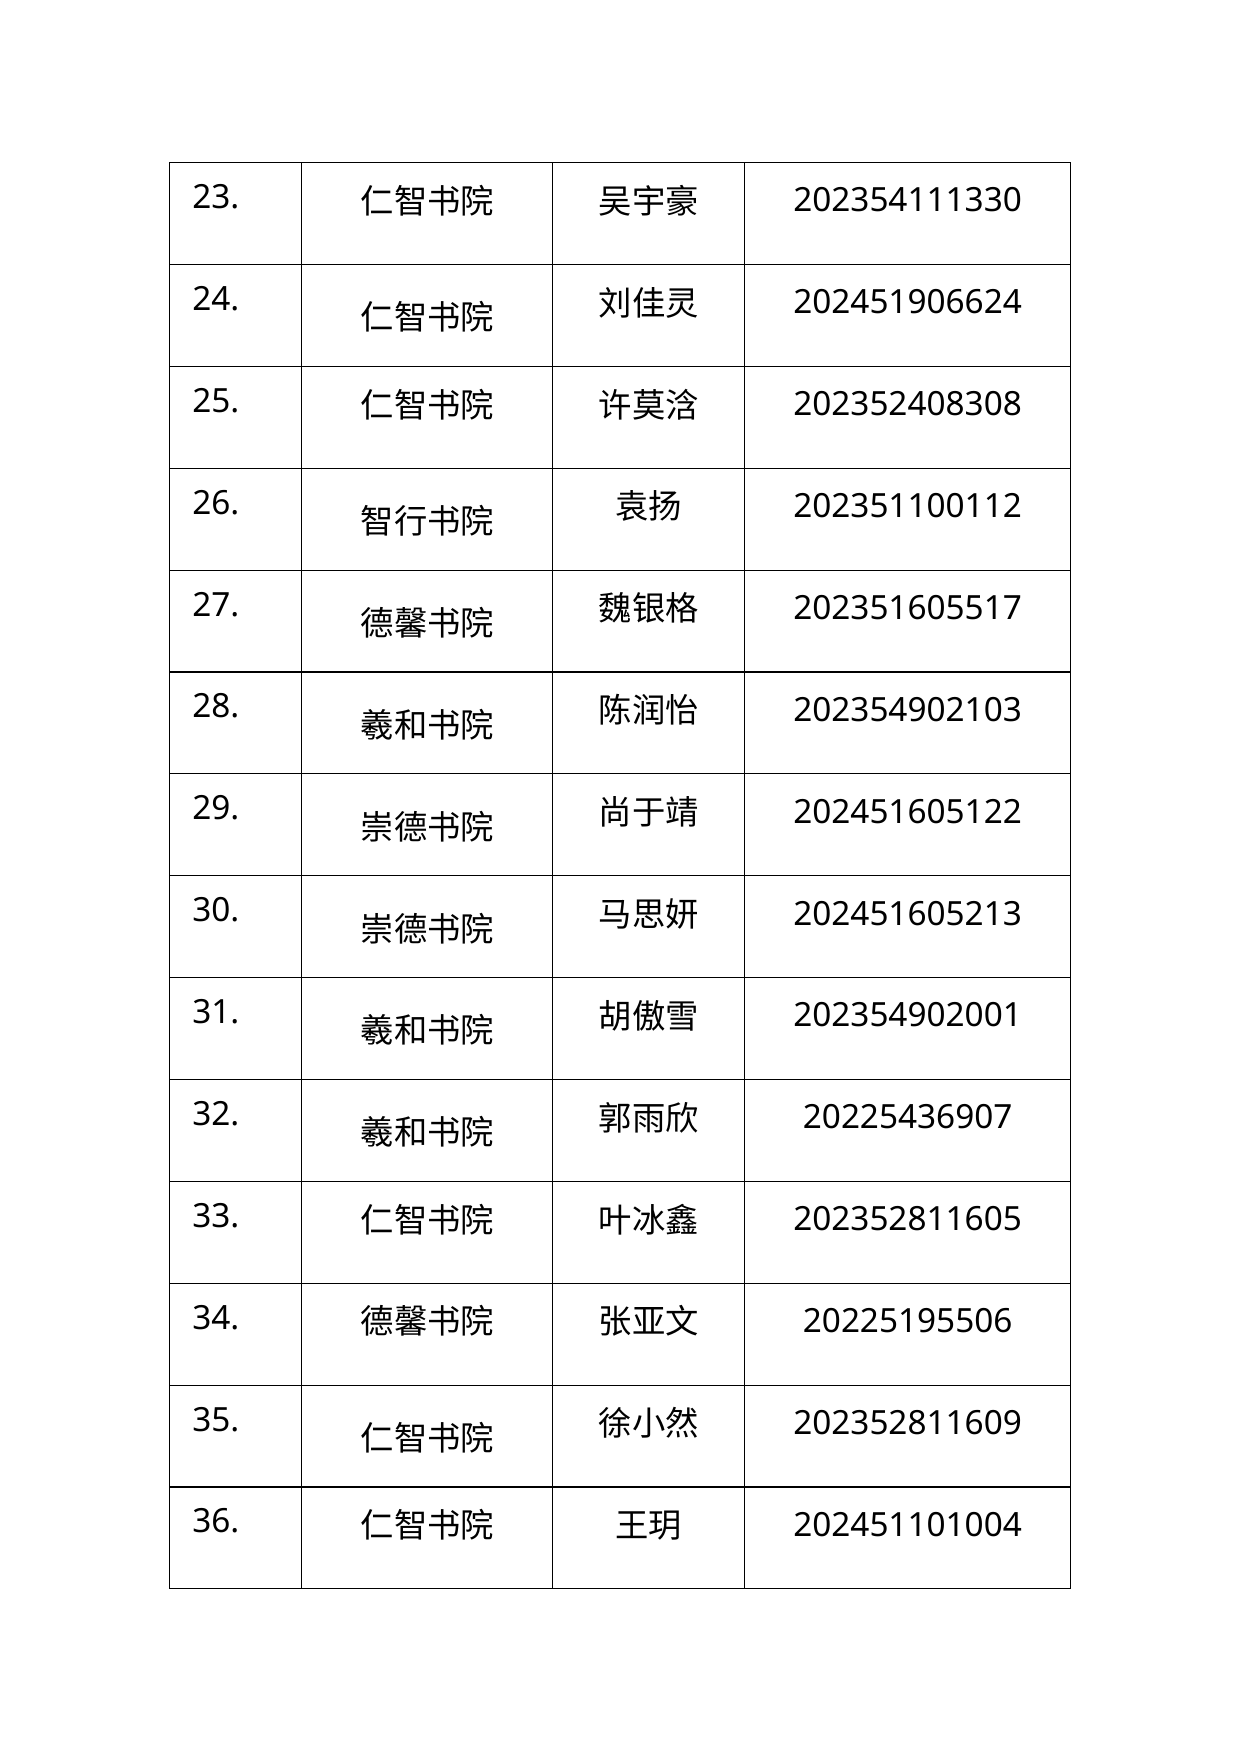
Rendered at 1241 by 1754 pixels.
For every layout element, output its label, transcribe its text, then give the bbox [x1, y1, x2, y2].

table_cell 202451605213 [745, 876, 1070, 977]
table_cell 仁智书院 [302, 367, 552, 468]
table_cell 德馨书院 [302, 571, 552, 671]
table_cell 张亚文 [553, 1284, 744, 1384]
table_cell [170, 1488, 301, 1588]
table_cell [170, 1284, 301, 1384]
table_cell 仁智书院 [302, 163, 552, 264]
table_cell 202354111330 [745, 163, 1070, 264]
table_cell 许莫浛 [553, 367, 744, 468]
table_cell [170, 1080, 301, 1181]
table_cell 202351605517 [745, 571, 1070, 671]
table_cell 202451605122 [745, 774, 1070, 875]
table_cell 崇德书院 [302, 876, 552, 977]
table_cell [170, 1182, 301, 1283]
table_cell 郭雨欣 [553, 1080, 744, 1181]
table_cell 吴宇豪 [553, 163, 744, 264]
table_cell 崇德书院 [302, 774, 552, 875]
table_cell 羲和书院 [302, 1080, 552, 1181]
table_cell 202451906624 [745, 265, 1070, 366]
table_cell 202352408308 [745, 367, 1070, 468]
table_cell 胡傲雪 [553, 978, 744, 1079]
table_cell 仁智书院 [302, 1488, 552, 1588]
table_cell 202352811609 [745, 1386, 1070, 1486]
table_cell [170, 571, 301, 671]
table_cell 马思妍 [553, 876, 744, 977]
table_cell 202451101004 [745, 1488, 1070, 1588]
table_cell 羲和书院 [302, 673, 552, 773]
table_cell 202354902001 [745, 978, 1070, 1079]
table_cell [170, 1386, 301, 1486]
table_cell 王玥 [553, 1488, 744, 1588]
table_cell 仁智书院 [302, 1386, 552, 1486]
table_cell [170, 774, 301, 875]
table_cell 袁扬 [553, 469, 744, 569]
table_cell [170, 876, 301, 977]
table_cell 叶冰鑫 [553, 1182, 744, 1283]
table_cell 智行书院 [302, 469, 552, 569]
table_cell 202354902103 [745, 673, 1070, 773]
table_cell 202352811605 [745, 1182, 1070, 1283]
table_cell [170, 469, 301, 569]
table_cell 202351100112 [745, 469, 1070, 569]
table_cell 尚于靖 [553, 774, 744, 875]
table_cell 仁智书院 [302, 265, 552, 366]
table_cell 羲和书院 [302, 978, 552, 1079]
table_cell 刘佳灵 [553, 265, 744, 366]
table_cell [170, 673, 301, 773]
table_cell 20225195506 [745, 1284, 1070, 1384]
table_cell [170, 367, 301, 468]
table_cell [170, 978, 301, 1079]
table_cell 陈润怡 [553, 673, 744, 773]
table_cell [170, 163, 301, 264]
table_cell 20225436907 [745, 1080, 1070, 1181]
table_cell [170, 265, 301, 366]
table_cell 德馨书院 [302, 1284, 552, 1384]
table_cell 徐小然 [553, 1386, 744, 1486]
table_cell 仁智书院 [302, 1182, 552, 1283]
table_cell 魏银格 [553, 571, 744, 671]
